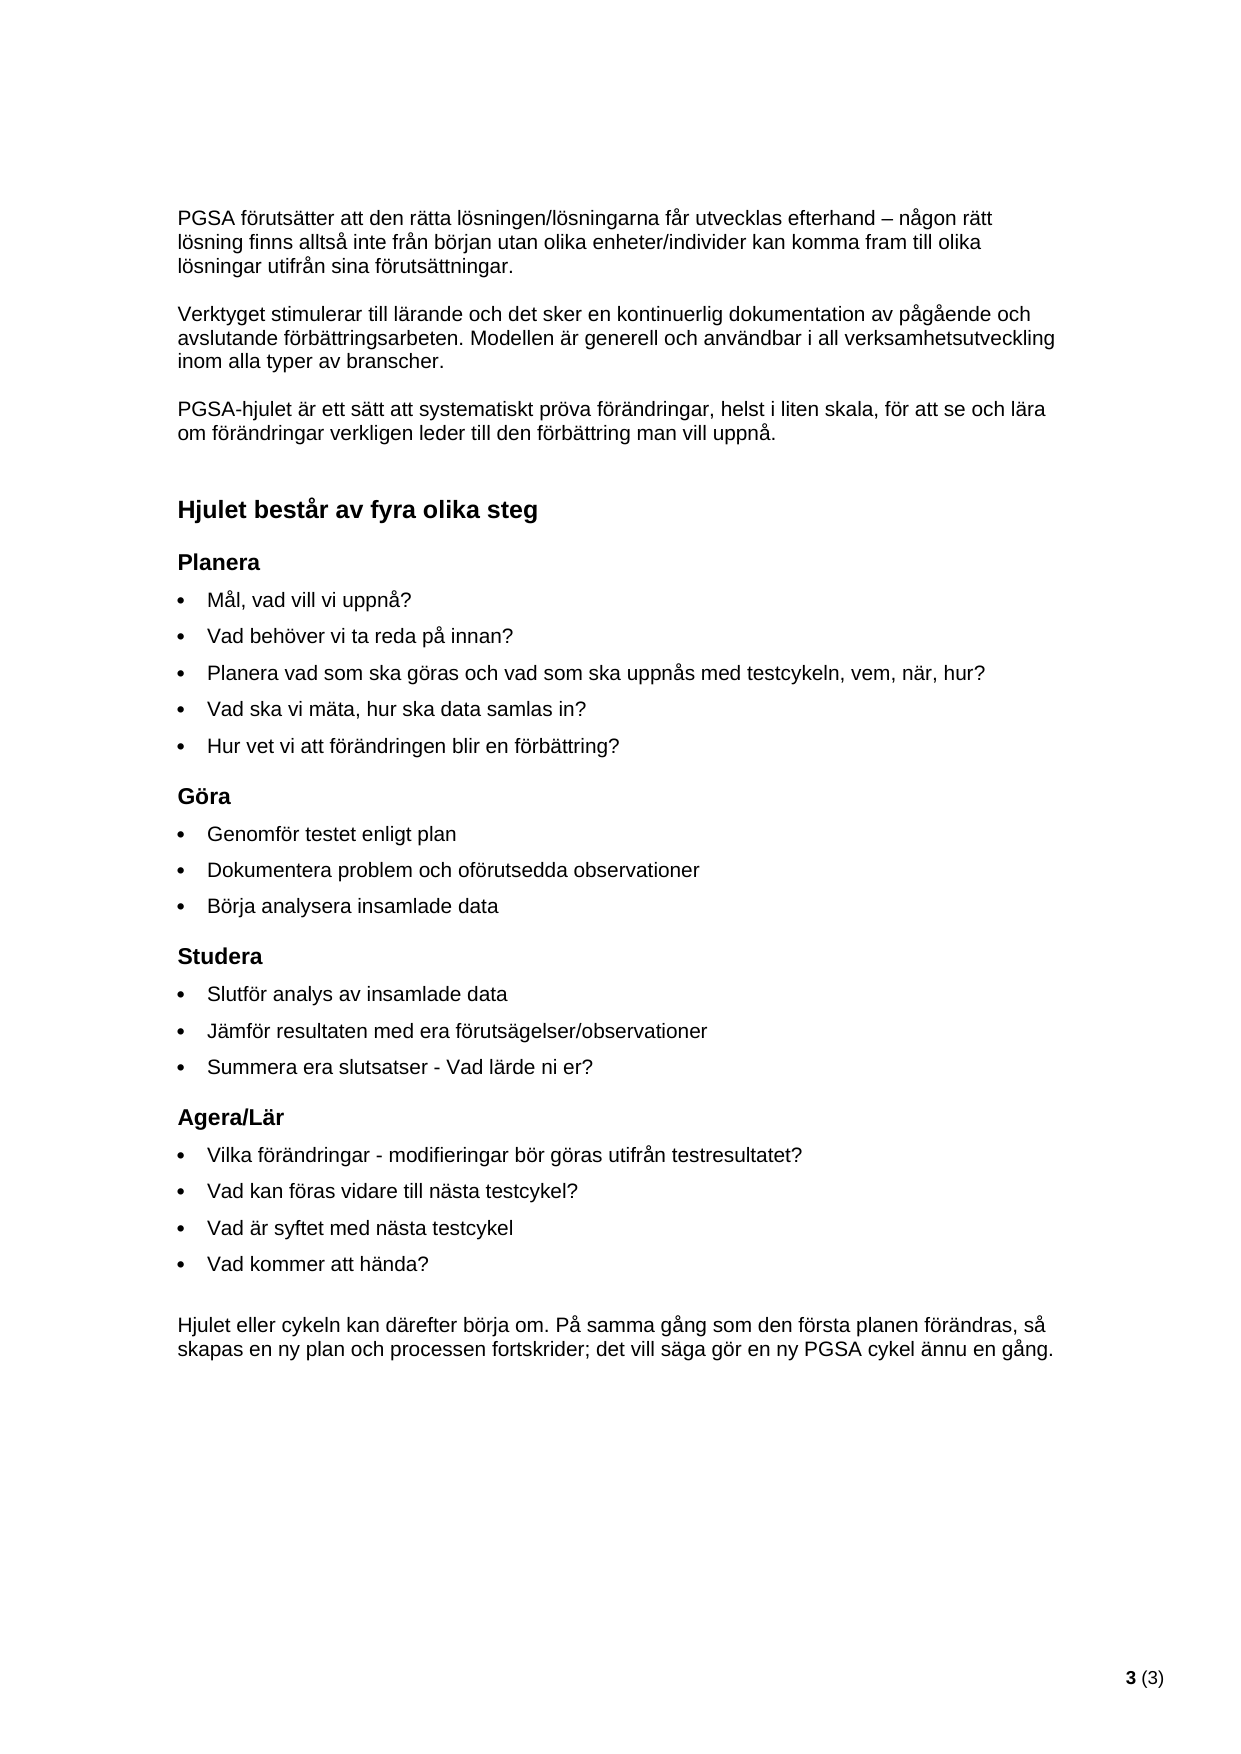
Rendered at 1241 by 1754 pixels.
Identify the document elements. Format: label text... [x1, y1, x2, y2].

list Jämför resultaten med era förutsägelser/observationer [177, 1019, 1063, 1043]
text Hjulet eller cykeln kan därefter börja om. På samma gång som den första planen förändras, så skapas en ny plan och processen fortskrider; det vill säga gör en ny PGSA cykel ännu en gång. [177, 1313, 1063, 1361]
list Genomför testet enligt plan [177, 821, 1063, 845]
list Vad är syftet med nästa testcykel [177, 1216, 1063, 1240]
text Studera [177, 943, 1063, 970]
text Planera [177, 549, 1063, 575]
text Göra [177, 783, 1063, 809]
list Hur vet vi att förändringen blir en förbättring? [177, 734, 1063, 758]
list Vad ska vi mäta, hur ska data samlas in? [177, 697, 1063, 721]
text Hjulet består av fyra olika steg [177, 495, 1063, 524]
list Mål, vad vill vi uppnå? [177, 588, 1063, 612]
list Dokumentera problem och oförutsedda observationer [177, 858, 1063, 882]
list Vad behöver vi ta reda på innan? [177, 624, 1063, 648]
text Agera/Lär [177, 1104, 1063, 1130]
list Börja analysera insamlade data [177, 894, 1063, 918]
text PGSA förutsätter att den rätta lösningen/lösningarna får utvecklas efterhand – någon rätt lösning finns alltså inte från början utan olika enheter/individer kan komma fram till olika lösningar utifrån sina förutsättningar. [177, 206, 1063, 277]
list Planera vad som ska göras och vad som ska uppnås med testcykeln, vem, när, hur? [177, 661, 1063, 685]
list Summera era slutsatser - Vad lärde ni er? [177, 1055, 1063, 1079]
list Vilka förändringar - modifieringar bör göras utifrån testresultatet? [177, 1143, 1063, 1167]
list Vad kan föras vidare till nästa testcykel? [177, 1179, 1063, 1203]
list Vad kommer att hända? [177, 1252, 1063, 1276]
text Verktyget stimulerar till lärande och det sker en kontinuerlig dokumentation av pågående och avslutande förbättringsarbeten. Modellen är generell och användbar i all verksamhetsutveckling inom alla typer av branscher. [177, 301, 1063, 373]
text PGSA-hjulet är ett sätt att systematiskt pröva förändringar, helst i liten skala, för att se och lära om förändringar verkligen leder till den förbättring man vill uppnå. [177, 397, 1063, 445]
list Slutför analys av insamlade data [177, 982, 1063, 1006]
